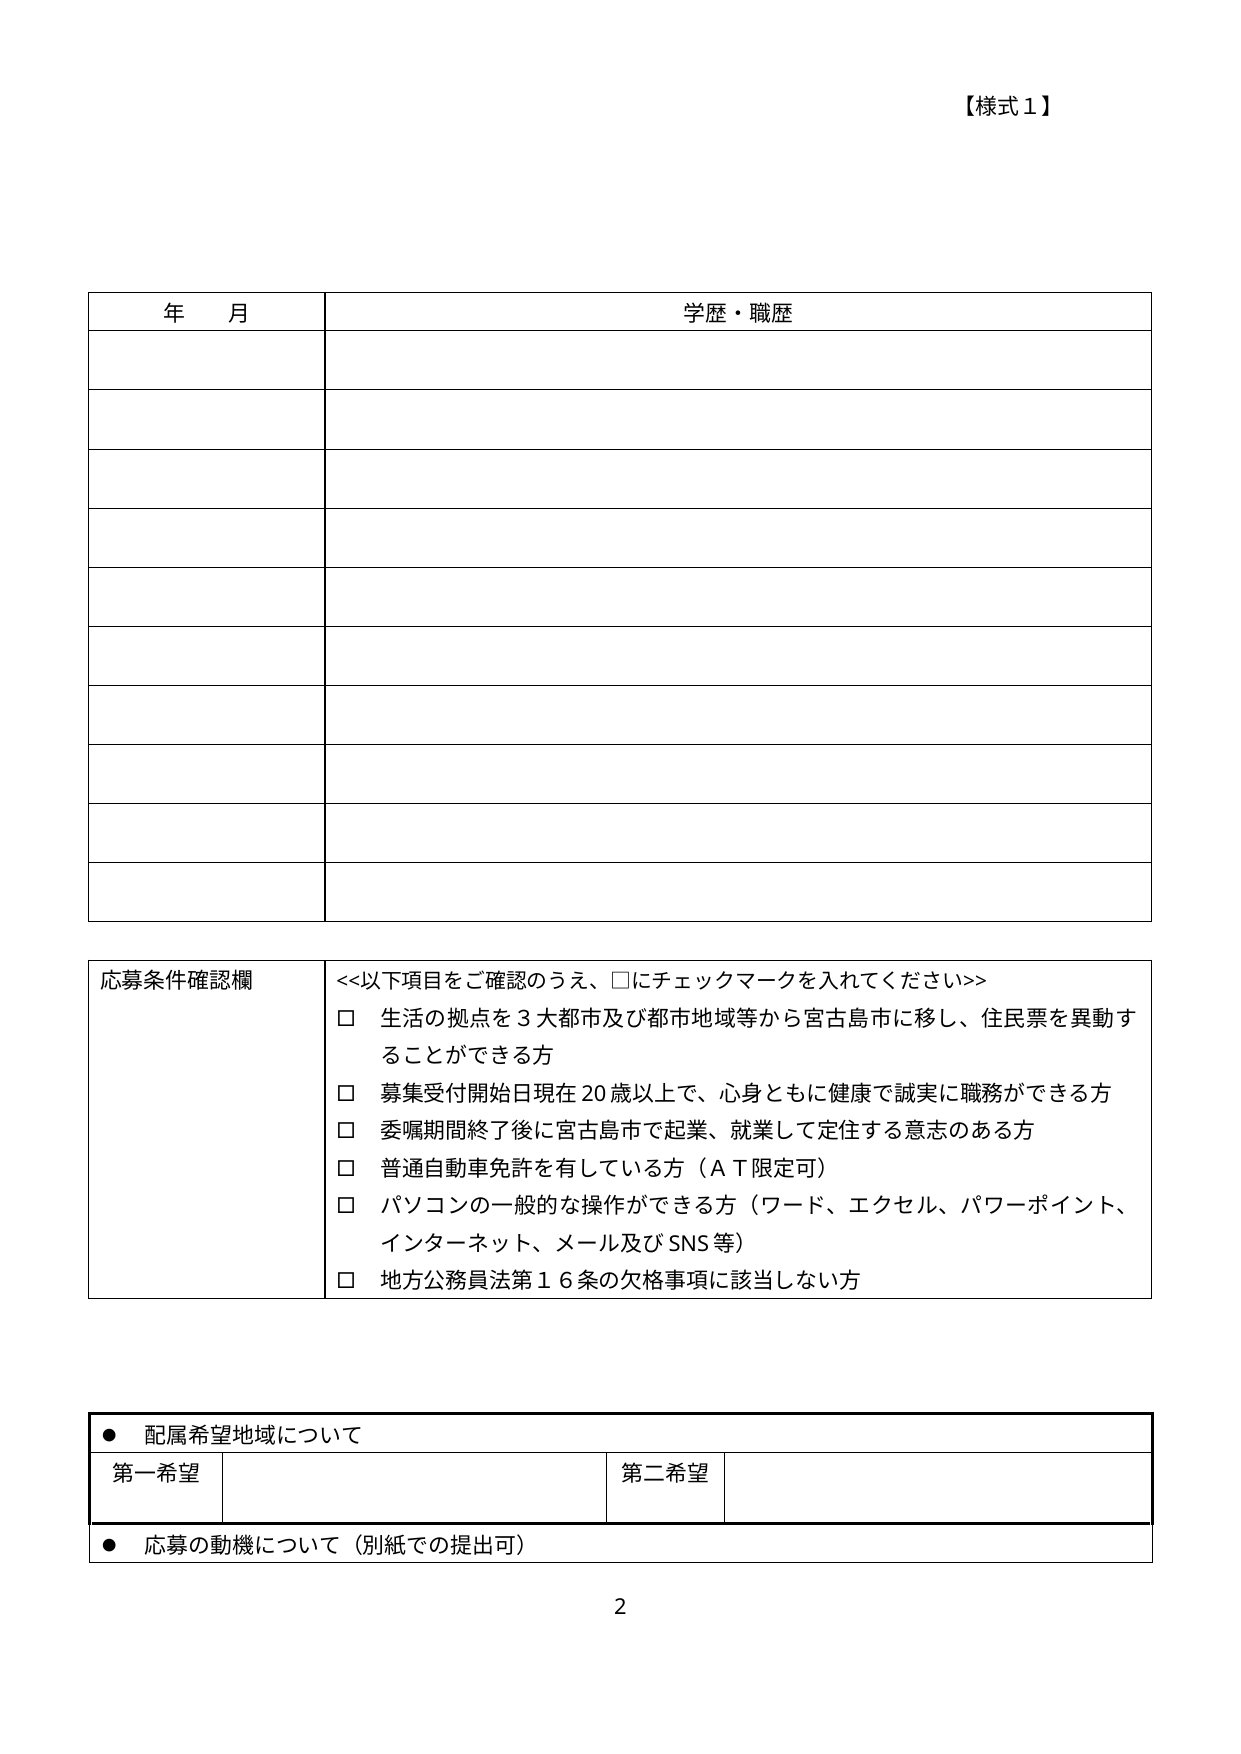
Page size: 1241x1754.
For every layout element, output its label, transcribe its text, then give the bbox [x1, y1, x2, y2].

table_cell [89, 568, 324, 626]
table_cell [725, 1453, 1151, 1522]
table_cell [89, 450, 324, 507]
table_header 学歴・職歴 [326, 293, 1151, 330]
table_cell [89, 509, 324, 567]
table_cell [326, 331, 1151, 389]
table_cell [89, 331, 324, 389]
table_cell [89, 390, 324, 448]
table_header 年 月 [89, 293, 324, 330]
table_header <<以下項目をご確認のうえ、□にチェックマークを入れてください>> 生活の拠点を３大都市及び都市地域等から宮古島市に移し、住民票を異動することができる方 募集受付開始日現在20歳以上で、心身ともに健康で誠実に職務ができる方 委嘱期間終了後に宮古島市で起業、就業して定住する意志のある方 普通自動車免許を有している方（ＡＴ限定可） パソコンの一般的な操作ができる方（ワード、エクセル、パワーポイント、インターネット、メール及びSNS等） 地方公務員法第１６条の欠格事項に該当しない方 [326, 961, 1151, 1298]
table_cell [89, 804, 324, 862]
table_cell 応募の動機について（別紙での提出可） [90, 1522, 1152, 1562]
table_cell [326, 686, 1151, 744]
table_cell [326, 450, 1151, 507]
table_cell [89, 627, 324, 685]
table_cell [326, 568, 1151, 626]
table_cell [326, 804, 1151, 862]
table_cell [326, 509, 1151, 567]
table_cell [326, 390, 1151, 448]
table_header 応募条件確認欄 [89, 961, 324, 1298]
table_header 配属希望地域について [91, 1415, 1151, 1452]
table_cell [89, 686, 324, 744]
table_cell [89, 863, 324, 921]
table_cell [326, 863, 1151, 921]
table_cell [89, 745, 324, 803]
table_cell [223, 1453, 606, 1522]
table_cell [326, 745, 1151, 803]
table_cell [326, 627, 1151, 685]
table_cell 第二希望 [607, 1453, 724, 1522]
table_cell 第一希望 [91, 1453, 222, 1522]
